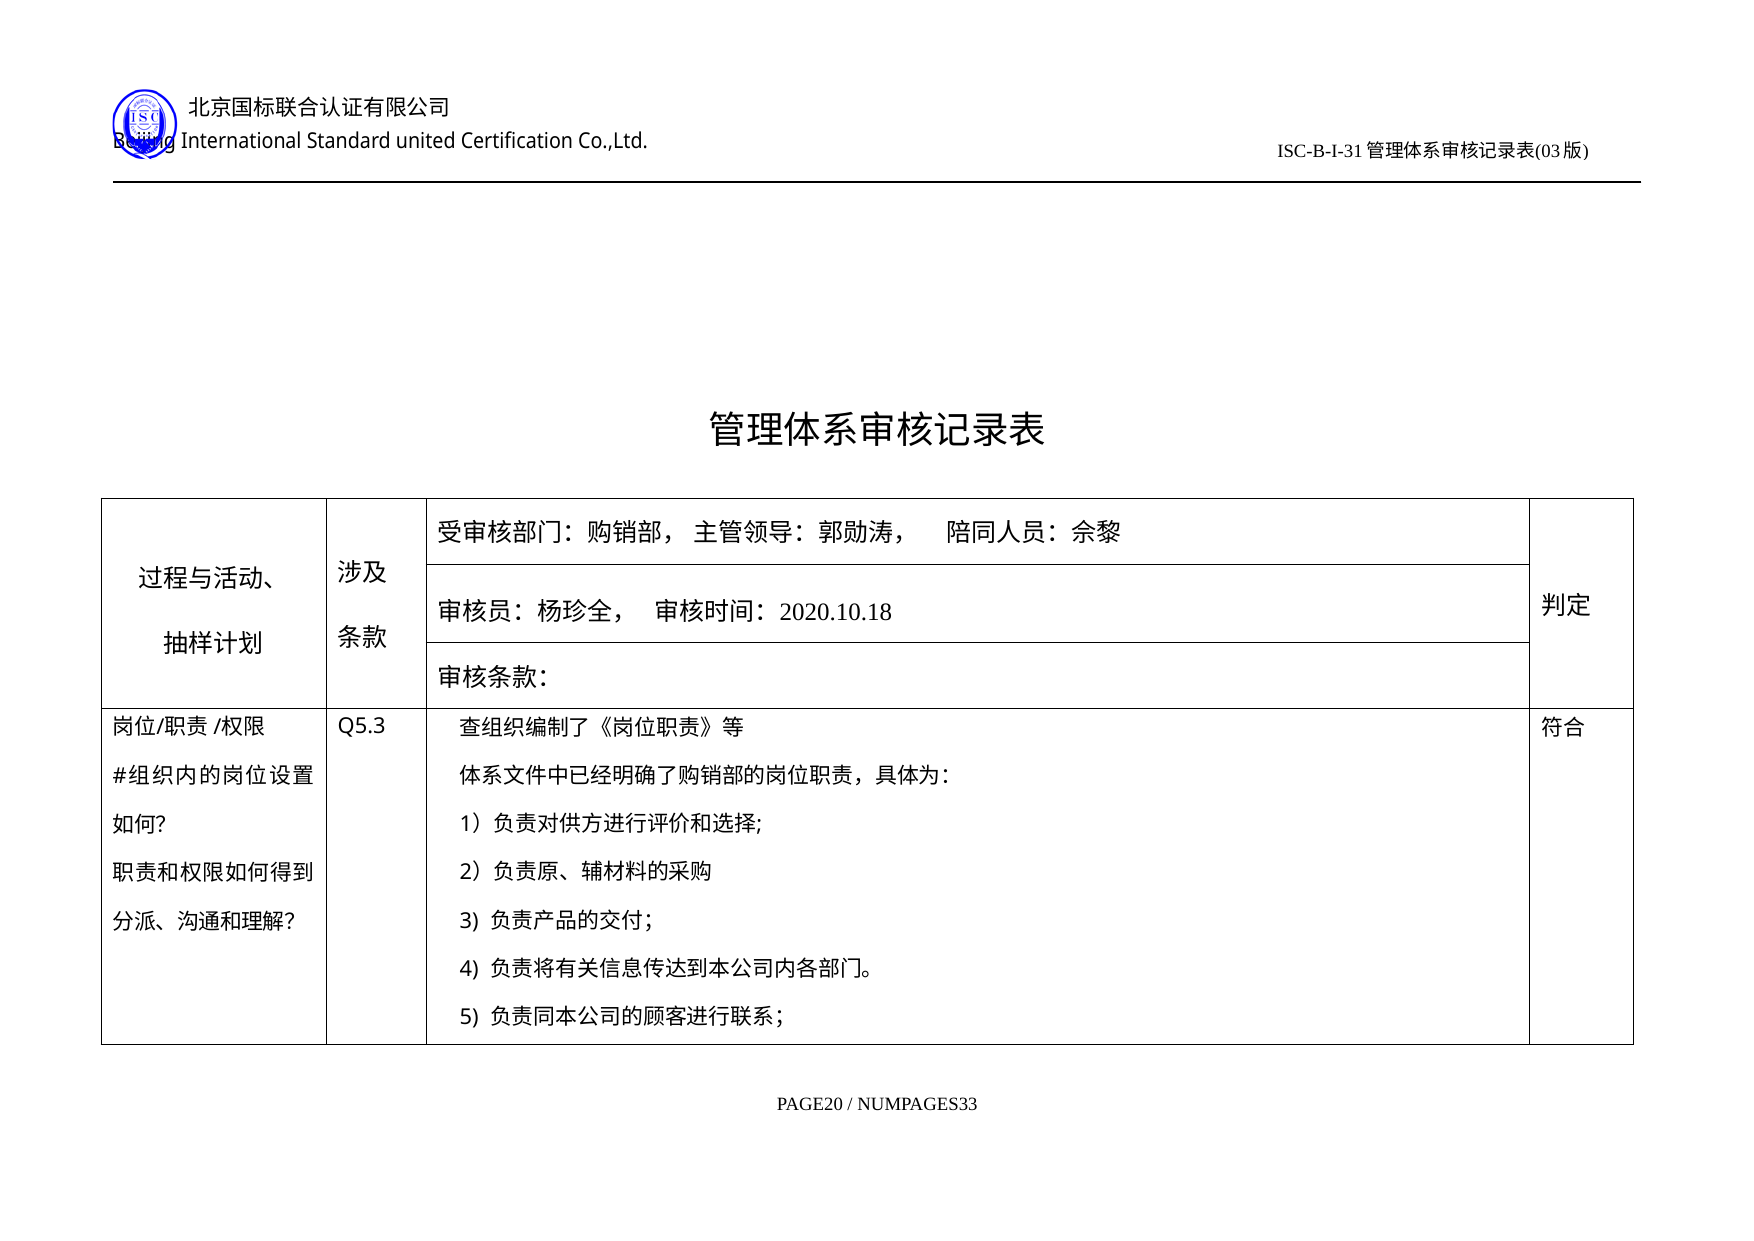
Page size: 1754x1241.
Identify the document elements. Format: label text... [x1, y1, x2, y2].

table_header 判定 [1530, 499, 1633, 708]
table_cell 符合 [1530, 709, 1633, 1044]
table_cell 审核员：杨珍全， 审核时间：2020.10.18 [427, 565, 1529, 642]
table_cell Q5.3 [327, 709, 426, 1044]
table_cell 审核条款： [427, 643, 1529, 708]
table_cell 岗位/职责 /权限 #组织内的岗位设置如何？ 职责和权限如何得到分派、沟通和理解？ [102, 709, 326, 1044]
table_header 受审核部门：购销部， 主管领导：郭勋涛， 陪同人员：佘黎 [427, 499, 1529, 563]
picture [112, 89, 180, 158]
table_header 过程与活动、 抽样计划 [102, 499, 326, 708]
table_header 涉及 条款 [327, 499, 426, 708]
text 管理体系审核记录表 [112, 400, 1641, 454]
